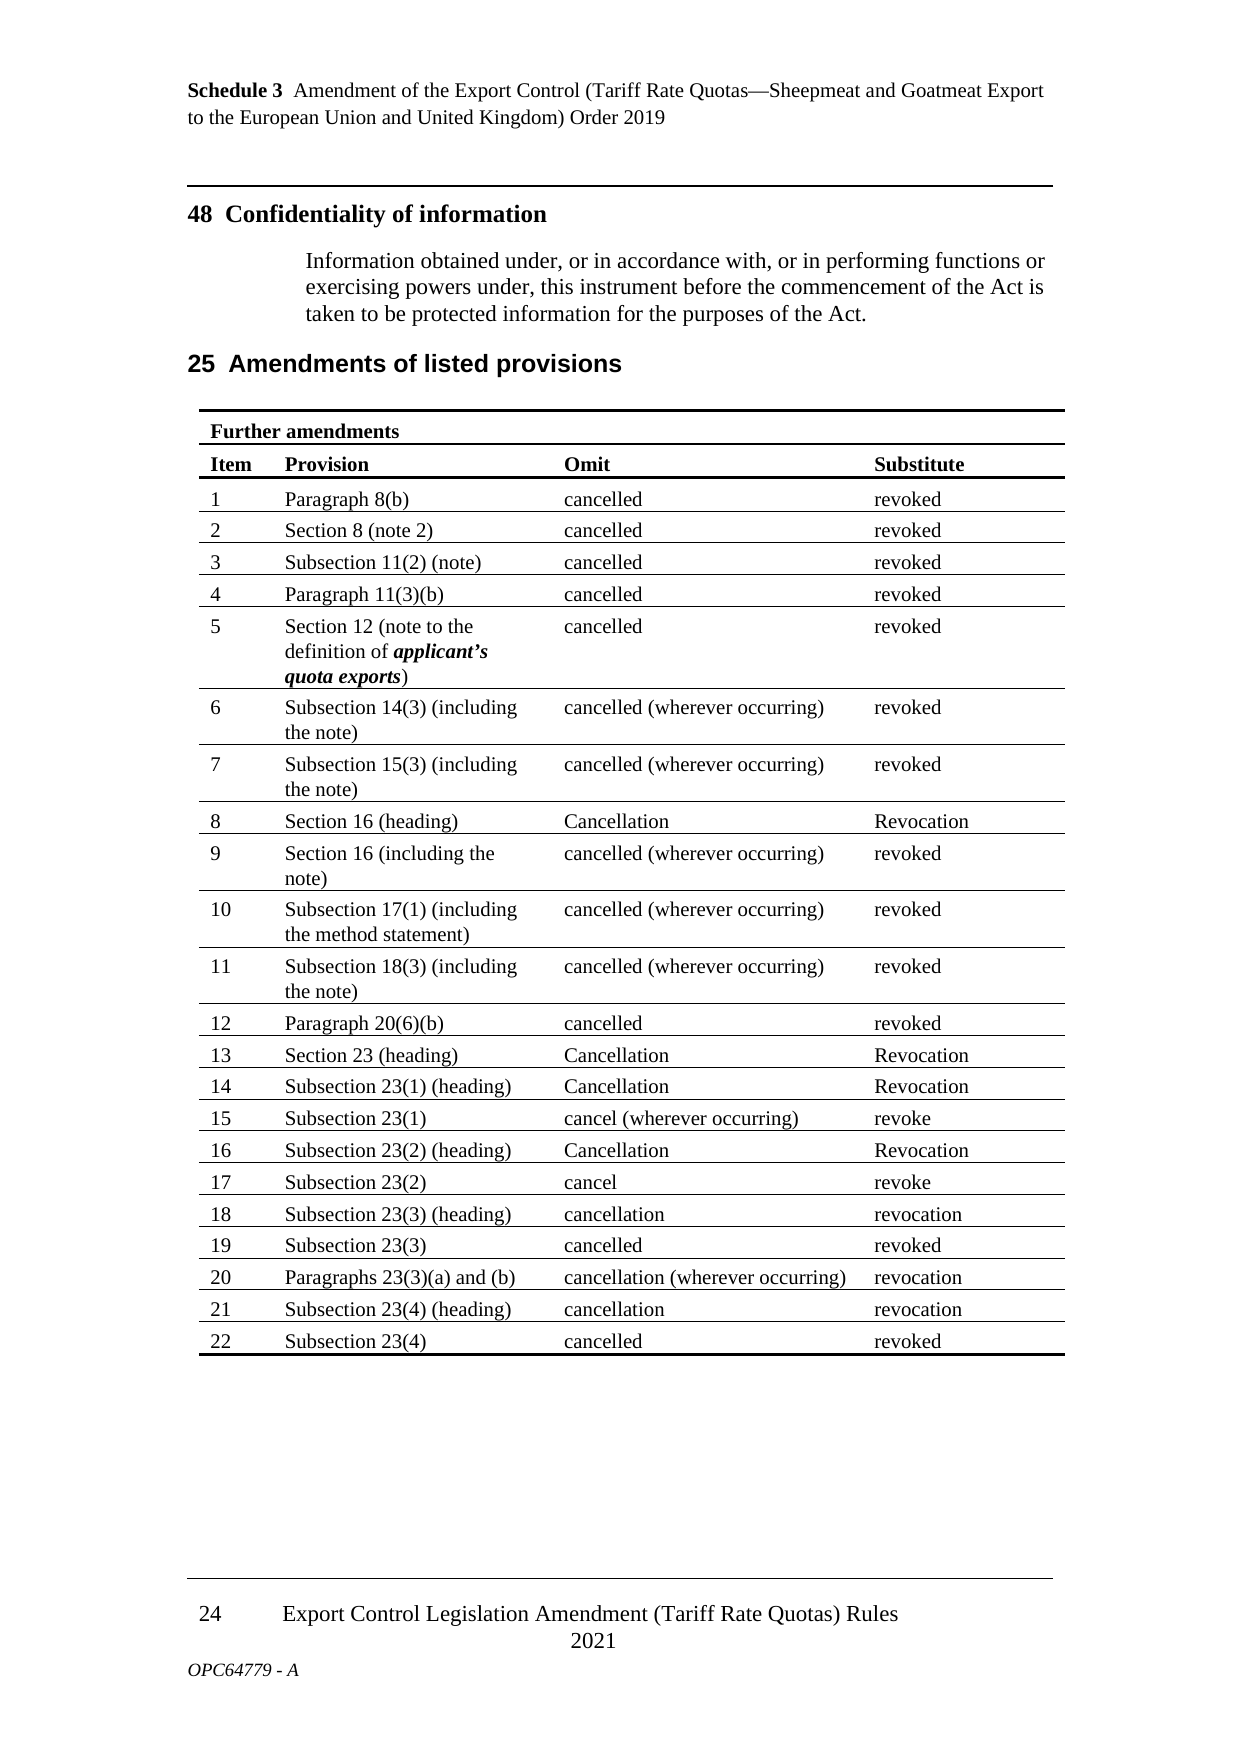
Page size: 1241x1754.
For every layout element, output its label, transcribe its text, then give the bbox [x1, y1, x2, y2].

table_cell cancelled (wherever occurring) [553, 891, 863, 946]
table_cell Provision [273, 445, 553, 476]
table_cell 12 [199, 1004, 273, 1035]
table_cell Substitute [863, 445, 1065, 476]
table_cell Section 23 (heading) [273, 1036, 553, 1067]
table_cell Cancellation [553, 1068, 863, 1098]
table_cell revoke [863, 1100, 1065, 1130]
table_cell Cancellation [553, 1131, 863, 1162]
table_cell 14 [199, 1068, 273, 1098]
table_cell Subsection 14(3) (including the note) [273, 689, 553, 744]
table_cell Subsection 11(2) (note) [273, 543, 553, 574]
table_cell Section 16 (including the note) [273, 834, 553, 890]
table_cell Subsection 17(1) (including the method statement) [273, 891, 553, 946]
table_cell 22 [199, 1322, 273, 1353]
table_cell Item [199, 445, 273, 476]
table_cell 5 [199, 607, 273, 688]
table_cell 11 [199, 948, 273, 1003]
table_cell cancelled [553, 479, 863, 511]
table_cell Subsection 18(3) (including the note) [273, 948, 553, 1003]
table_cell cancel (wherever occurring) [553, 1100, 863, 1130]
table_cell Subsection 23(4) [273, 1322, 553, 1353]
table_cell revoked [863, 1227, 1065, 1257]
table_cell cancelled [553, 543, 863, 574]
table_cell cancelled [553, 512, 863, 542]
table_cell revoked [863, 834, 1065, 890]
table_cell cancelled [553, 1227, 863, 1257]
table_cell Subsection 23(3) [273, 1227, 553, 1257]
table_cell revocation [863, 1195, 1065, 1226]
table_cell 20 [199, 1259, 273, 1289]
text 25 Amendments of listed provisions [187, 349, 1053, 378]
table_cell Cancellation [553, 802, 863, 833]
table_cell 15 [199, 1100, 273, 1130]
table_cell Paragraph 8(b) [273, 479, 553, 511]
table_cell Subsection 15(3) (including the note) [273, 745, 553, 801]
table_cell 3 [199, 543, 273, 574]
table_cell 13 [199, 1036, 273, 1067]
table_cell 6 [199, 689, 273, 744]
table_cell cancellation [553, 1195, 863, 1226]
table_cell Revocation [863, 1036, 1065, 1067]
table_header Further amendments [199, 412, 1065, 443]
table_cell revocation [863, 1259, 1065, 1289]
table_cell 18 [199, 1195, 273, 1226]
text 48 Confidentiality of information [187, 199, 1053, 228]
table_cell Section 16 (heading) [273, 802, 553, 833]
table_cell 10 [199, 891, 273, 946]
table_cell cancelled (wherever occurring) [553, 948, 863, 1003]
table_cell revoked [863, 948, 1065, 1003]
table_cell revoked [863, 745, 1065, 801]
table_cell Subsection 23(3) (heading) [273, 1195, 553, 1226]
table_cell Paragraphs 23(3)(a) and (b) [273, 1259, 553, 1289]
table_cell Subsection 23(1) [273, 1100, 553, 1130]
table_cell 16 [199, 1131, 273, 1162]
table_cell Subsection 23(4) (heading) [273, 1290, 553, 1321]
table_cell cancelled (wherever occurring) [553, 689, 863, 744]
table_cell 21 [199, 1290, 273, 1321]
table_cell revoked [863, 479, 1065, 511]
table_cell 9 [199, 834, 273, 890]
text Information obtained under, or in accordance with, or in performing functions or exercising powers under, this instrument before the commencement of the Act is taken to be protected information for the purposes of the Act. [187, 247, 1053, 326]
table_cell cancel [553, 1163, 863, 1194]
table_cell cancellation (wherever occurring) [553, 1259, 863, 1289]
table_cell 4 [199, 575, 273, 606]
table_cell revoke [863, 1163, 1065, 1194]
table_cell cancellation [553, 1290, 863, 1321]
table_cell Subsection 23(2) (heading) [273, 1131, 553, 1162]
table_cell revoked [863, 575, 1065, 606]
table_cell revoked [863, 891, 1065, 946]
table_cell Omit [553, 445, 863, 476]
table_cell cancelled [553, 607, 863, 688]
table_cell revoked [863, 1322, 1065, 1353]
table_cell 1 [199, 479, 273, 511]
table_cell Paragraph 11(3)(b) [273, 575, 553, 606]
table_cell 7 [199, 745, 273, 801]
table_cell Paragraph 20(6)(b) [273, 1004, 553, 1035]
table_cell cancelled (wherever occurring) [553, 745, 863, 801]
table_cell revoked [863, 1004, 1065, 1035]
table_cell revoked [863, 512, 1065, 542]
table_cell Revocation [863, 1068, 1065, 1098]
table_cell cancelled (wherever occurring) [553, 834, 863, 890]
table_cell revoked [863, 689, 1065, 744]
table_cell cancelled [553, 575, 863, 606]
table_cell 19 [199, 1227, 273, 1257]
table_cell Subsection 23(1) (heading) [273, 1068, 553, 1098]
table_cell Section 12 (note to the definition of applicant’s quota exports) [273, 607, 553, 688]
table_cell cancelled [553, 1322, 863, 1353]
table_cell revocation [863, 1290, 1065, 1321]
table_cell Section 8 (note 2) [273, 512, 553, 542]
table_cell revoked [863, 543, 1065, 574]
table_cell Cancellation [553, 1036, 863, 1067]
table_cell Revocation [863, 1131, 1065, 1162]
table_cell 2 [199, 512, 273, 542]
table_cell 17 [199, 1163, 273, 1194]
table_cell Subsection 23(2) [273, 1163, 553, 1194]
table_cell cancelled [553, 1004, 863, 1035]
table_cell revoked [863, 607, 1065, 688]
table_cell 8 [199, 802, 273, 833]
table_cell Revocation [863, 802, 1065, 833]
